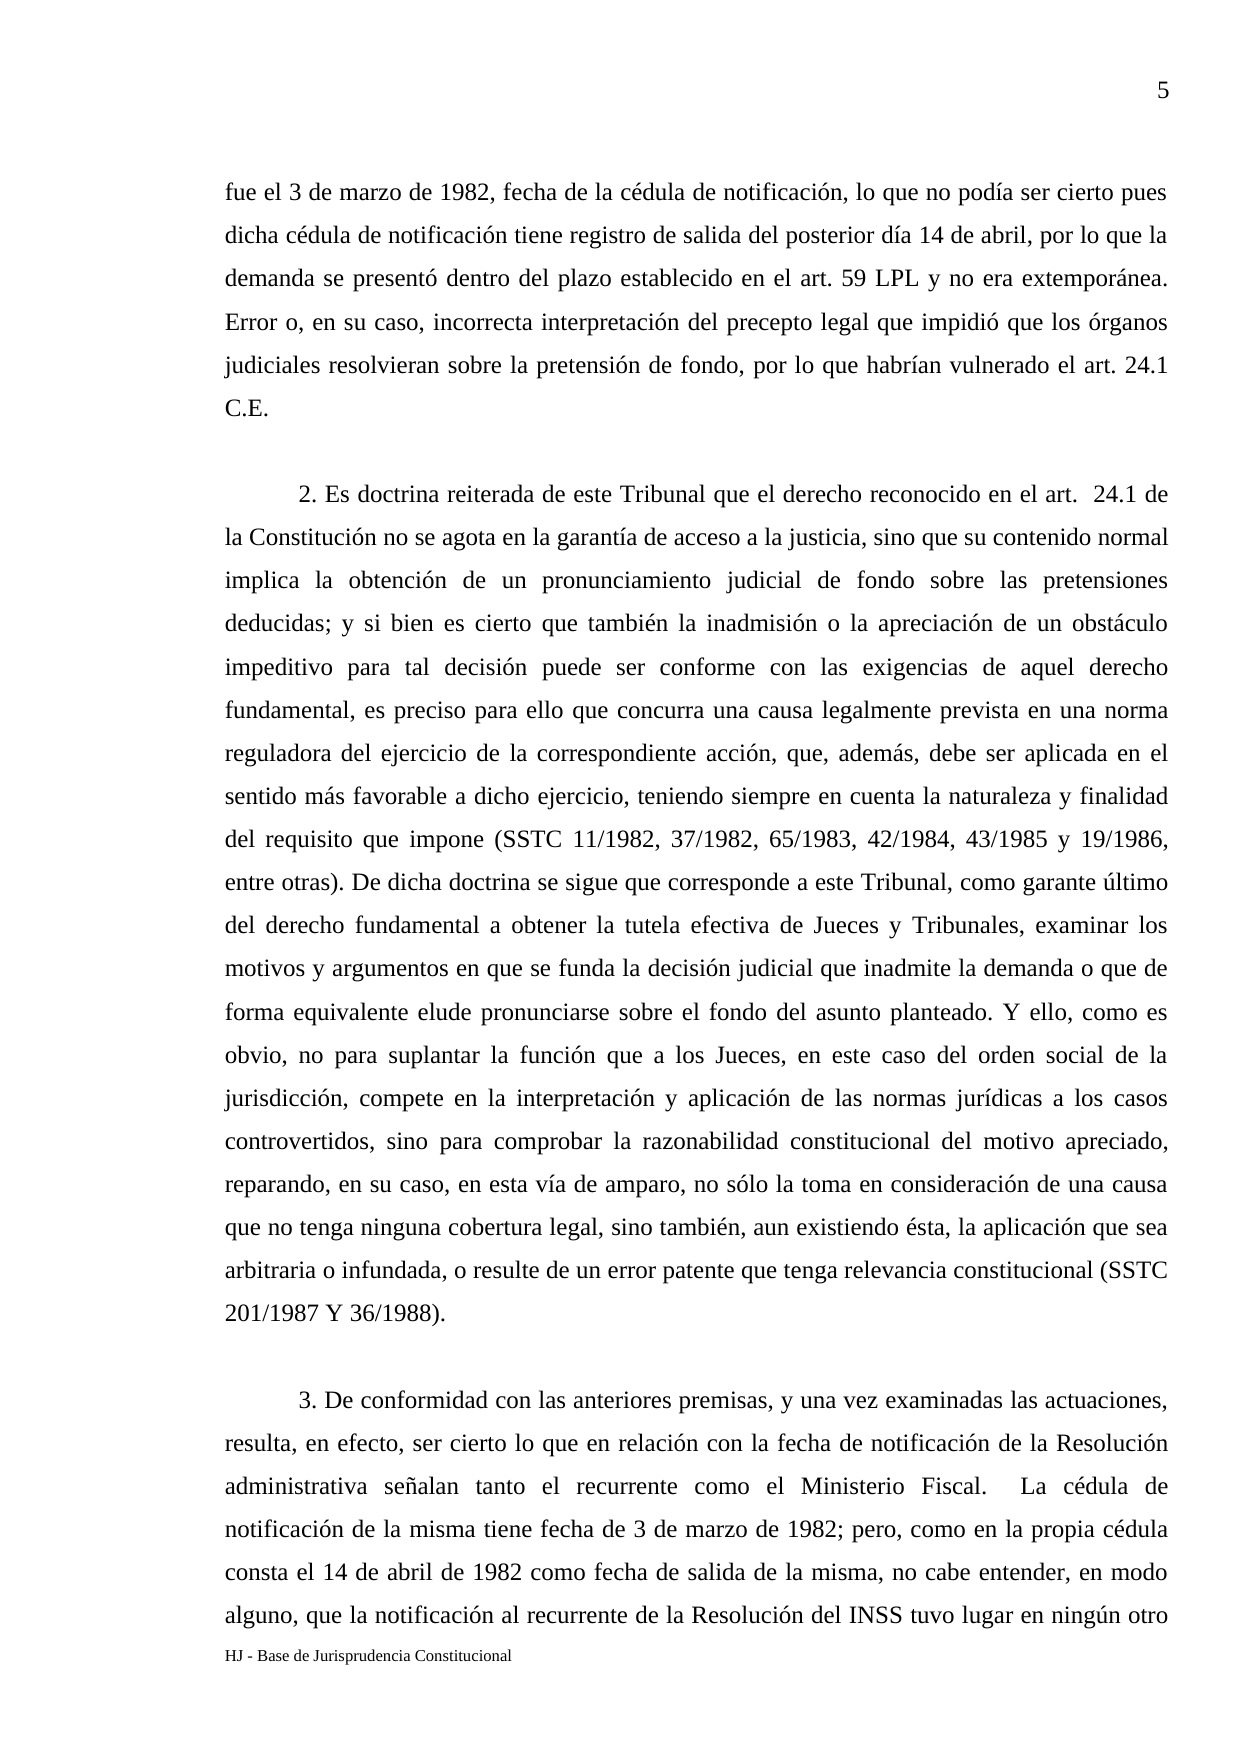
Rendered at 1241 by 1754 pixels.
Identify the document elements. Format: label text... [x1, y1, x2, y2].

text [224, 1385, 1169, 1629]
text 2. Es doctrina reiterada de este Tribunal que el derecho reconocido en el art. 24.1 de la Constitución no se agota en la garantía de acceso a la justicia, sino que su contenido normal implica la obtención de un pronunciamiento judicial de fondo sobre las pretensiones deducidas; y si bien es cierto que también la inadmisión o la apreciación de un obstáculo impeditivo para tal decisión puede ser conforme con las exigencias de aquel derecho fundamental, es preciso para ello que concurra una causa legalmente prevista en una norma reguladora del ejercicio de la correspondiente acción, que, además, debe ser aplicada en el sentido más favorable a dicho ejercicio, teniendo siempre en cuenta la naturaleza y finalidad del requisito que impone (SSTC 11/1982, 37/1982, 65/1983, 42/1984, 43/1985 y 19/1986, entre otras). De dicha doctrina se sigue que corresponde a este Tribunal, como garante último del derecho fundamental a obtener la tutela efectiva de Jueces y Tribunales, examinar los motivos y argumentos en que se funda la decisión judicial que inadmite la demanda o que de forma equivalente elude pronunciarse sobre el fondo del asunto planteado. Y ello, como es obvio, no para suplantar la función que a los Jueces, en este caso del orden social de la jurisdicción, compete en la interpretación y aplicación de las normas jurídicas a los casos controvertidos, sino para comprobar la razonabilidad constitucional del motivo apreciado, reparando, en su caso, en esta vía de amparo, no sólo la toma en consideración de una causa que no tenga ninguna cobertura legal, sino también, aun existiendo ésta, la aplicación que sea arbitraria o infundada, o resulte de un error patente que tenga relevancia constitucional (SSTC 201/1987 Y 36/1988). [224, 479, 1169, 1327]
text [224, 177, 1169, 422]
